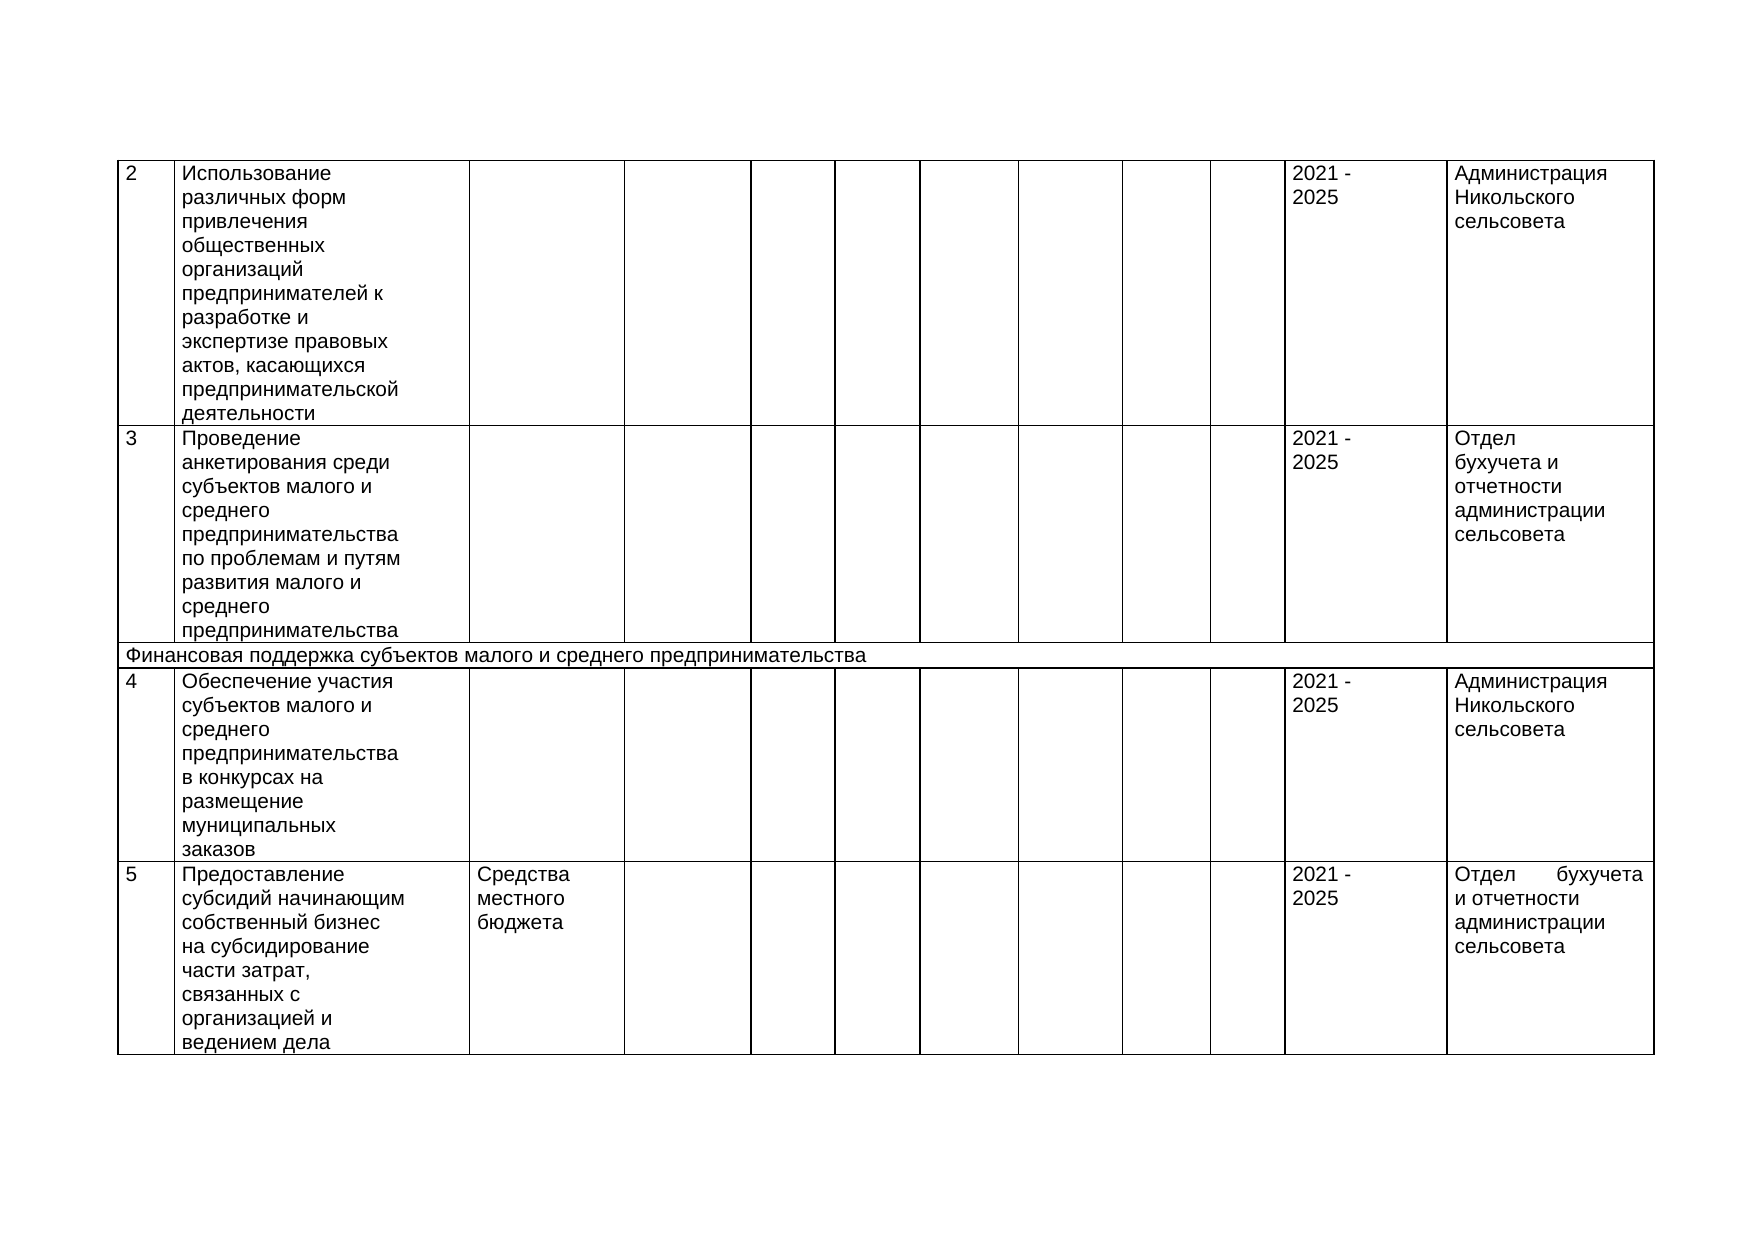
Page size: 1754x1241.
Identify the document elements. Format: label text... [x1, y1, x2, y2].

table_cell [1019, 426, 1122, 642]
table_cell Отдел бухучета и отчетности администрации сельсовета [1448, 426, 1653, 642]
table_cell [1211, 669, 1284, 861]
table_cell [1123, 161, 1210, 424]
table_cell Предоставление субсидий начинающим собственный бизнес на субсидирование части затрат, связанных с организацией и ведением дела [175, 862, 469, 1054]
table_cell [921, 161, 1018, 424]
table_cell Обеспечение участия субъектов малого и среднего предпринимательства в конкурсах на размещение муниципальных заказов [175, 669, 469, 861]
table_cell [752, 161, 834, 424]
table_cell 5 [119, 862, 174, 1054]
table_cell [625, 161, 750, 424]
table_cell [836, 862, 919, 1054]
table_cell [1019, 669, 1122, 861]
table_cell [1123, 862, 1210, 1054]
table_cell 2 [119, 161, 174, 424]
table_cell [836, 161, 919, 424]
table_cell Использование различных форм привлечения общественных организаций предпринимателей к разработке и экспертизе правовых актов, касающихся предпринимательской деятельности [175, 161, 469, 424]
table_cell [752, 862, 834, 1054]
table_cell [1019, 862, 1122, 1054]
table_cell [625, 426, 750, 642]
table_cell Финансовая поддержка субъектов малого и среднего предпринимательства [119, 643, 1653, 667]
table_cell [1019, 161, 1122, 424]
table_cell 2021 - 2025 [1286, 862, 1446, 1054]
table_cell [752, 426, 834, 642]
table_cell [752, 669, 834, 861]
table_cell [625, 862, 750, 1054]
table_cell [1123, 669, 1210, 861]
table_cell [470, 862, 624, 1054]
table_cell [1123, 426, 1210, 642]
table_cell [1211, 862, 1284, 1054]
table_cell [836, 426, 919, 642]
table_cell [625, 669, 750, 861]
table_cell [470, 426, 624, 642]
table_cell [470, 669, 624, 861]
table_cell 3 [119, 426, 174, 642]
table_cell [921, 669, 1018, 861]
table_cell [921, 426, 1018, 642]
table_cell 4 [119, 669, 174, 861]
table_cell 2021 - 2025 [1286, 426, 1446, 642]
table_cell Администрация Никольского сельсовета [1448, 161, 1653, 424]
table_cell [836, 669, 919, 861]
table_cell 2021 - 2025 [1286, 669, 1446, 861]
table_cell Проведение анкетирования среди субъектов малого и среднего предпринимательства по проблемам и путям развития малого и среднего предпринимательства [175, 426, 469, 642]
table_cell [921, 862, 1018, 1054]
table_cell Отдел бухучета и отчетности администрации сельсовета [1448, 862, 1653, 1054]
table_cell Администрация Никольского сельсовета [1448, 669, 1653, 861]
table_cell [1211, 161, 1284, 424]
table_cell [1211, 426, 1284, 642]
table_cell [470, 161, 624, 424]
table_cell 2021 - 2025 [1286, 161, 1446, 424]
